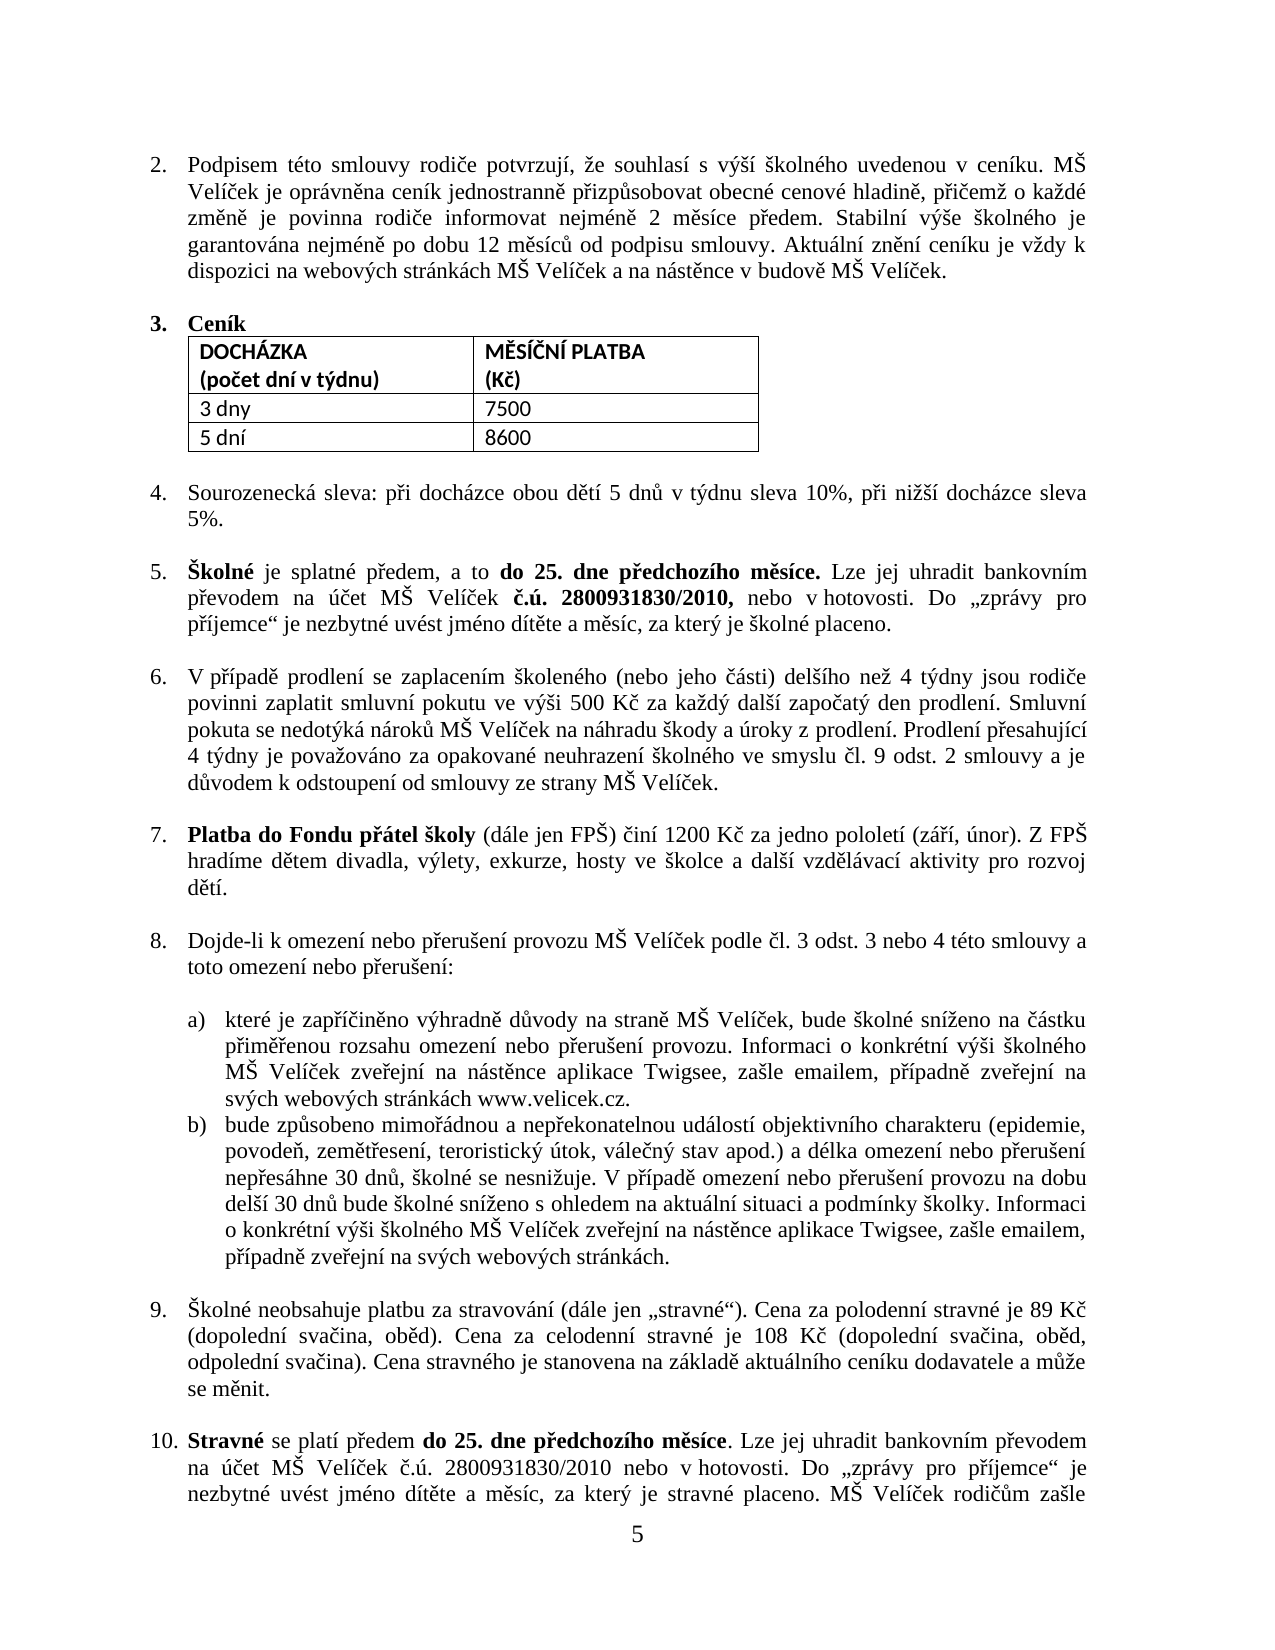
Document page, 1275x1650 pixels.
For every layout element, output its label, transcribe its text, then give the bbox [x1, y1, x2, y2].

list Sourozenecká sleva: při docházce obou dětí 5 dnů v týdnu sleva 10%, při nižší docházce sleva 5%. [150, 479, 1087, 531]
table_cell 7500 [474, 394, 758, 422]
list Školné je splatné předem, a to do 25. dne předchozího měsíce. Lze jej uhradit bankovním převodem na účet MŠ Velíček č.ú. 2800931830/2010, nebo v hotovosti. Do „zprávy pro příjemce“ je nezbytné uvést jméno dítěte a měsíc, za který je školné placeno. [150, 558, 1087, 637]
list které je zapříčiněno výhradně důvody na straně MŠ Velíček, bude školné sníženo na částku přiměřenou rozsahu omezení nebo přerušení provozu. Informaci o konkrétní výši školného MŠ Velíček zveřejní na nástěnce aplikace Twigsee, zašle emailem, případně zveřejní na svých webových stránkách www.velicek.cz. [187, 1006, 1087, 1111]
list Platba do Fondu přátel školy (dále jen FPŠ) činí 1200 Kč za jedno pololetí (září, únor). Z FPŠ hradíme dětem divadla, výlety, exkurze, hosty ve školce a další vzdělávací aktivity pro rozvoj dětí. [150, 821, 1087, 900]
table_header DOCHÁZKA (počet dní v týdnu) [189, 337, 473, 393]
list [150, 1427, 1087, 1506]
table_cell 3 dny [189, 394, 473, 422]
list Podpisem této smlouvy rodiče potvrzují, že souhlasí s výší školného uvedenou v ceníku. MŠ Velíček je oprávněna ceník jednostranně přizpůsobovat obecné cenové hladině, přičemž o každé změně je povinna rodiče informovat nejméně 2 měsíce předem. Stabilní výše školného je garantována nejméně po dobu 12 měsíců od podpisu smlouvy. Aktuální znění ceníku je vždy k dispozici na webových stránkách MŠ Velíček a na nástěnce v budově MŠ Velíček. [150, 152, 1087, 283]
table_cell 8600 [474, 423, 758, 451]
list Dojde-li k omezení nebo přerušení provozu MŠ Velíček podle čl. 3 odst. 3 nebo 4 této smlouvy a toto omezení nebo přerušení: [150, 927, 1087, 979]
list bude způsobeno mimořádnou a nepřekonatelnou událostí objektivního charakteru (epidemie, povodeň, zemětřesení, teroristický útok, válečný stav apod.) a délka omezení nebo přerušení nepřesáhne 30 dnů, školné se nesnižuje. V případě omezení nebo přerušení provozu na dobu delší 30 dnů bude školné sníženo s ohledem na aktuální situaci a podmínky školky. Informaci o konkrétní výši školného MŠ Velíček zveřejní na nástěnce aplikace Twigsee, zašle emailem, případně zveřejní na svých webových stránkách. [187, 1111, 1087, 1269]
list V případě prodlení se zaplacením školeného (nebo jeho části) delšího než 4 týdny jsou rodiče povinni zaplatit smluvní pokutu ve výši 500 Kč za každý další započatý den prodlení. Smluvní pokuta se nedotýká nároků MŠ Velíček na náhradu škody a úroky z prodlení. Prodlení přesahující 4 týdny je považováno za opakované neuhrazení školného ve smyslu čl. 9 odst. 2 smlouvy a je důvodem k odstoupení od smlouvy ze strany MŠ Velíček. [150, 663, 1087, 795]
list Školné neobsahuje platbu za stravování (dále jen „stravné“). Cena za polodenní stravné je 89 Kč (dopolední svačina, oběd). Cena za celodenní stravné je 108 Kč (dopolední svačina, oběd, odpolední svačina). Cena stravného je stanovena na základě aktuálního ceníku dodavatele a může se měnit. [150, 1296, 1087, 1401]
table_header MĚSÍČNÍ PLATBA (Kč) [474, 337, 758, 393]
list Ceník [150, 310, 1087, 336]
table_cell 5 dní [189, 423, 473, 451]
